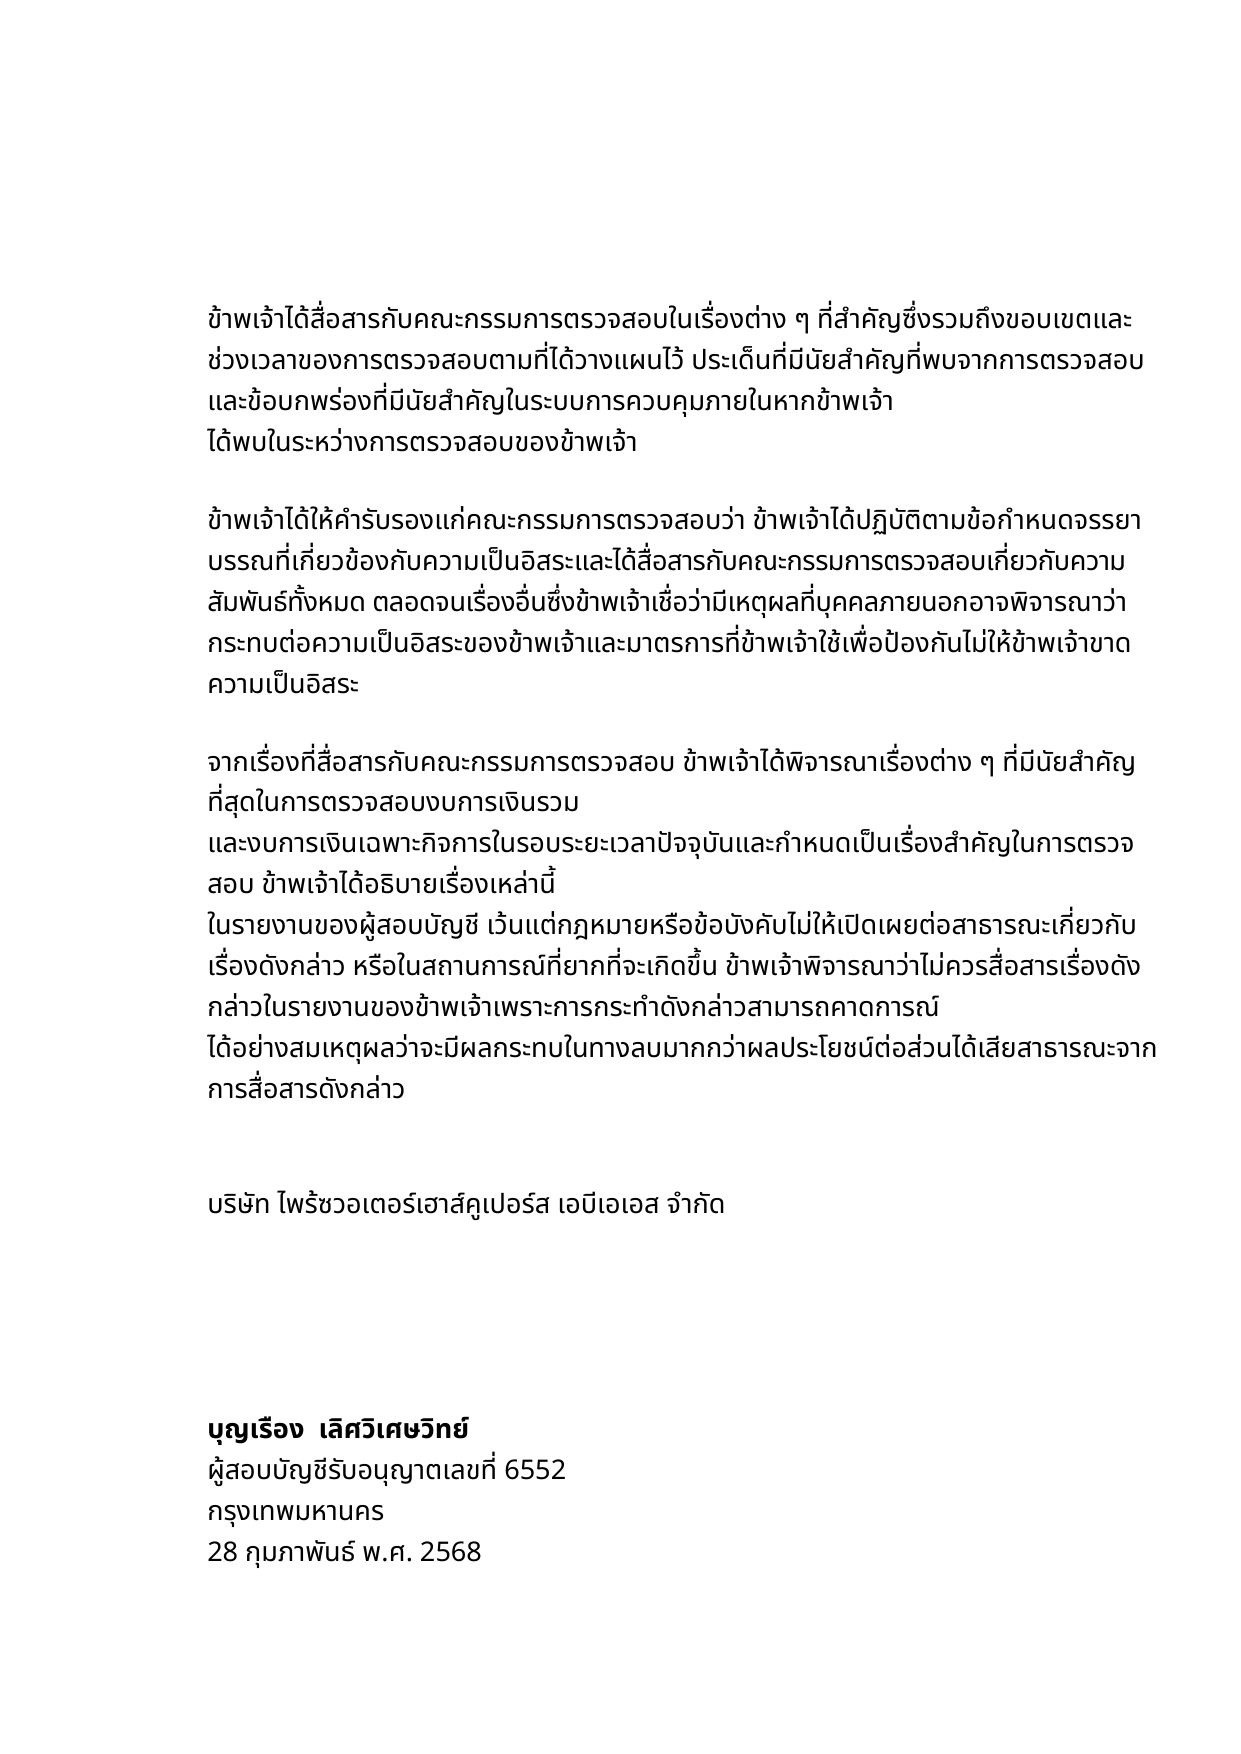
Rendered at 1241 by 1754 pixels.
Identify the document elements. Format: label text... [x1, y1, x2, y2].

text 28 กุมภาพันธ์ พ.ศ. 2568 [207, 1533, 1165, 1574]
text จากเรื่องที่สื่อสารกับคณะกรรมการตรวจสอบ ข้าพเจ้าได้พิจารณาเรื่องต่าง ๆ ที่มีนัยสำคัญที่สุดในการตรวจสอบงบการเงินรวม และงบการเงินเฉพาะกิจการในรอบระยะเวลาปัจจุบันและกำหนดเป็นเรื่องสำคัญในการตรวจสอบ ข้าพเจ้าได้อธิบายเรื่องเหล่านี้ ในรายงานของผู้สอบบัญชี เว้นแต่กฎหมายหรือข้อบังคับไม่ให้เปิดเผยต่อสาธารณะเกี่ยวกับเรื่องดังกล่าว หรือในสถานการณ์ที่ยากที่จะเกิดขึ้น ข้าพเจ้าพิจารณาว่าไม่ควรสื่อสารเรื่องดังกล่าวในรายงานของข้าพเจ้าเพราะการกระทำดังกล่าวสามารถคาดการณ์ ได้อย่างสมเหตุผลว่าจะมีผลกระทบในทางลบมากกว่าผลประโยชน์ต่อส่วนได้เสียสาธารณะจากการสื่อสารดังกล่าว [207, 742, 1165, 1111]
text ผู้สอบบัญชีรับอนุญาตเลขที่ 6552 [207, 1451, 1165, 1492]
text กรุงเทพมหานคร [207, 1492, 1165, 1533]
text บริษัท ไพร้ซวอเตอร์เฮาส์คูเปอร์ส เอบีเอเอส จำกัด [207, 1184, 1165, 1225]
text บุญเรือง เลิศวิเศษวิทย์ [207, 1410, 1165, 1451]
text ข้าพเจ้าได้ให้คำรับรองแก่คณะกรรมการตรวจสอบว่า ข้าพเจ้าได้ปฏิบัติตามข้อกำหนดจรรยาบรรณที่เกี่ยวข้องกับความเป็นอิสระและได้สื่อสารกับคณะกรรมการตรวจสอบเกี่ยวกับความสัมพันธ์ทั้งหมด ตลอดจนเรื่องอื่นซึ่งข้าพเจ้าเชื่อว่ามีเหตุผลที่บุคคลภายนอกอาจพิจารณาว่ากระทบต่อความเป็นอิสระของข้าพเจ้าและมาตรการที่ข้าพเจ้าใช้เพื่อป้องกันไม่ให้ข้าพเจ้าขาดความเป็นอิสระ [207, 501, 1165, 705]
text ข้าพเจ้าได้สื่อสารกับคณะกรรมการตรวจสอบในเรื่องต่าง ๆ ที่สำคัญซึ่งรวมถึงขอบเขตและช่วงเวลาของการตรวจสอบตามที่ได้วางแผนไว้ ประเด็นที่มีนัยสำคัญที่พบจากการตรวจสอบ และข้อบกพร่องที่มีนัยสำคัญในระบบการควบคุมภายในหากข้าพเจ้า ได้พบในระหว่างการตรวจสอบของข้าพเจ้า [207, 300, 1165, 464]
